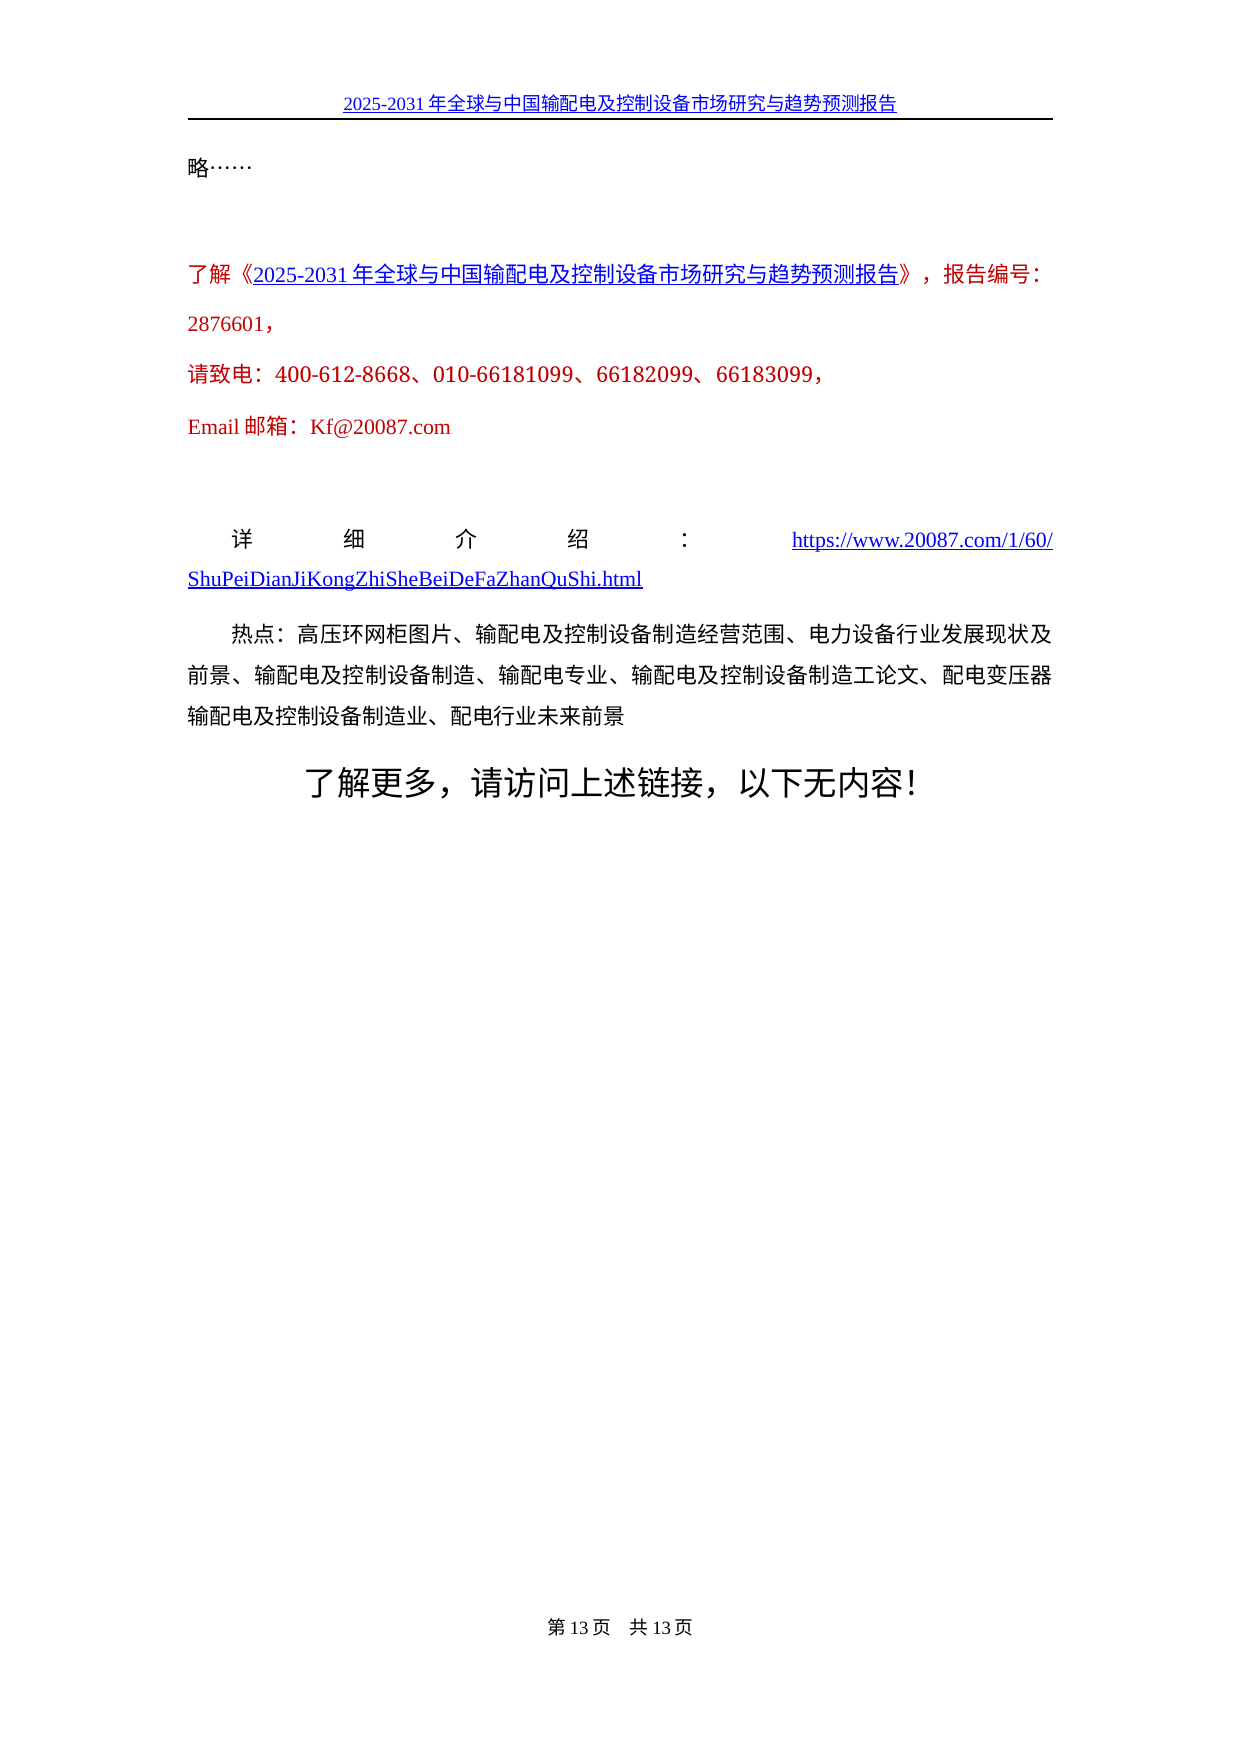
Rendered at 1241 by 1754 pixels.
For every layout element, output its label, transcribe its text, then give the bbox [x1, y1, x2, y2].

text 详细介绍：https://www.20087.com/1/60/ShuPeiDianJiKongZhiSheBeiDeFaZhanQuShi.html [187, 521, 1053, 594]
text 请致电：400-612-8668、010-66181099、66182099、66183099， [187, 357, 1053, 389]
title 了解更多，请访问上述链接，以下无内容！ [187, 748, 1053, 813]
text 了解《2025-2031年全球与中国输配电及控制设备市场研究与趋势预测报告》，报告编号：2876601， [187, 257, 1053, 338]
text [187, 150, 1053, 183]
text 热点：高压环网柜图片、输配电及控制设备制造经营范围、电力设备行业发展现状及前景、输配电及控制设备制造、输配电专业、输配电及控制设备制造工论文、配电变压器、输配电及控制设备制造业、配电行业未来前景 [187, 617, 1053, 731]
text Email邮箱：Kf@20087.com [187, 408, 1053, 441]
